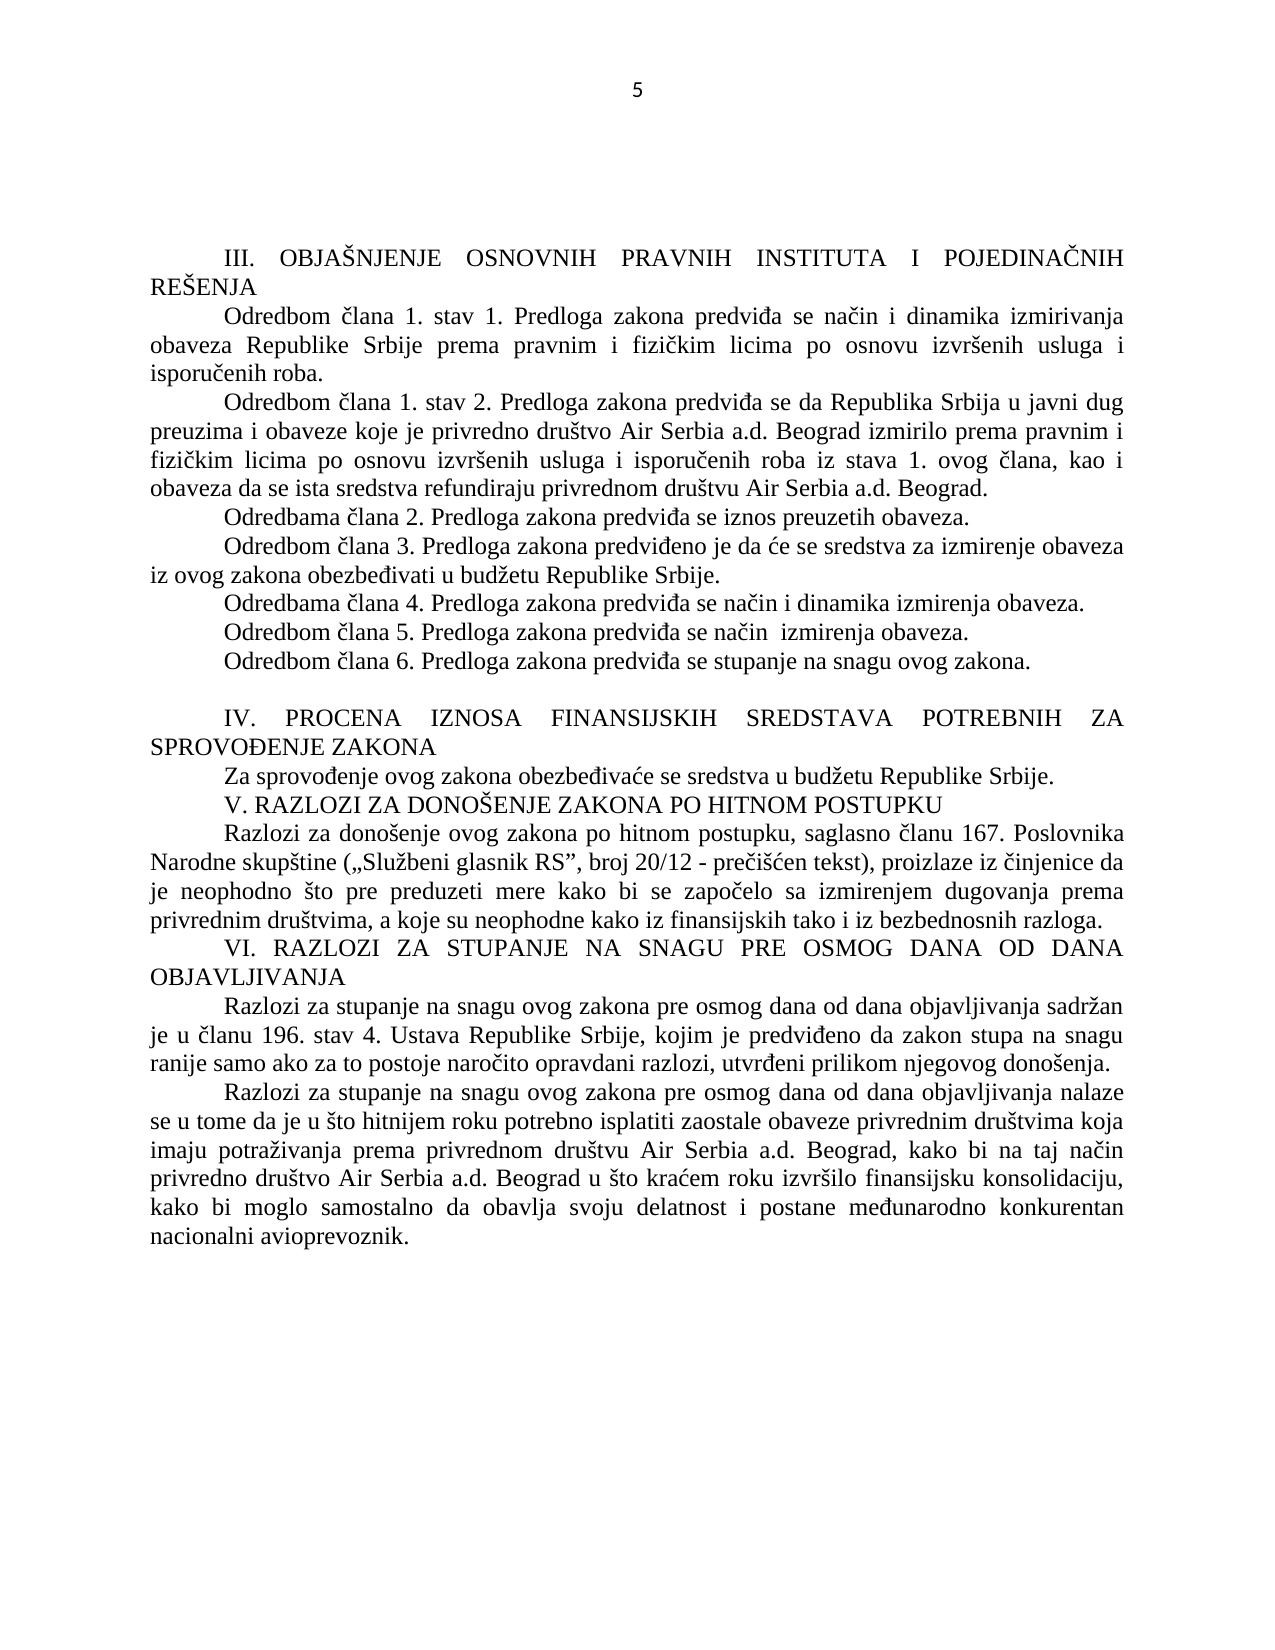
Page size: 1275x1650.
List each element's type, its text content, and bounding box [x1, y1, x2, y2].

text V. RAZLOZI ZA DONOŠENJE ZAKONA PO HITNOM POSTUPKU [150, 790, 1125, 818]
text Odredbama člana 4. Predloga zakona predviđa se način i dinamika izmirenja obaveza. [150, 588, 1125, 617]
text Odredbom člana 1. stav 1. Predloga zakona predviđa se način i dinamika izmirivanja obaveza Republike Srbije prema pravnim i fizičkim licima po osnovu izvršenih usluga i isporučenih roba. [150, 301, 1125, 387]
text Odredbom člana 5. Predloga zakona predviđa se način izmirenja obaveza. [150, 617, 1125, 646]
text Odredbom člana 1. stav 2. Predloga zakona predviđa se da Republika Srbija u javni dug preuzima i obaveze koje je privredno društvo Air Serbia a.d. Beograd izmirilo prema pravnim i fizičkim licima po osnovu izvršenih usluga i isporučenih roba iz stava 1. ovog člana, kao i obaveza da se ista sredstva refundiraju privrednom društvu Air Serbia a.d. Beograd. [150, 387, 1125, 502]
text III. OBJAŠNJENJE OSNOVNIH PRAVNIH INSTITUTA I POJEDINAČNIH REŠENJA [150, 243, 1125, 301]
text Razlozi za stupanje na snagu ovog zakona pre osmog dana od dana objavljivanja nalaze se u tome da je u što hitnijem roku potrebno isplatiti zaostale obaveze privrednim društvima koja imaju potraživanja prema privrednom društvu Air Serbia a.d. Beograd, kako bi na taj način privredno društvo Air Serbia a.d. Beograd u što kraćem roku izvršilo finansijsku konsolidaciju, kako bi moglo samostalno da obavlja svoju delatnost i postane međunarodno konkurentan nacionalni avioprevoznik. [150, 1077, 1125, 1250]
text Odredbom člana 3. Predloga zakona predviđeno je da će se sredstva za izmirenje obaveza iz ovog zakona obezbeđivati u budžetu Republike Srbije. [150, 531, 1125, 588]
text Razlozi za stupanje na snagu ovog zakona pre osmog dana od dana objavljivanja sadržan je u članu 196. stav 4. Ustava Republike Srbije, kojim je predviđeno da zakon stupa na snagu ranije samo ako za to postoje naročito opravdani razlozi, utvrđeni prilikom njegovog donošenja. [150, 991, 1125, 1077]
text VI. RAZLOZI ZA STUPANJE NA SNAGU PRE OSMOG DANA OD DANA OBJAVLJIVANJA [150, 933, 1125, 991]
text Odredbama člana 2. Predloga zakona predviđa se iznos preuzetih obaveza. [150, 502, 1125, 531]
text IV. PROCENA IZNOSA FINANSIJSKIH SREDSTAVA POTREBNIH ZA SPROVOĐENJE ZAKONA [150, 703, 1125, 761]
text Za sprovođenje ovog zakona obezbeđivaće se sredstva u budžetu Republike Srbije. [150, 761, 1125, 790]
text Odredbom člana 6. Predloga zakona predviđa se stupanje na snagu ovog zakona. [150, 646, 1125, 675]
text Razlozi za donošenje ovog zakona po hitnom postupku, saglasno članu 167. Poslovnika Narodne skupštine („Službeni glasnik RS”, broj 20/12 - prečišćen tekst), proizlaze iz činjenice da je neophodno što pre preduzeti mere kako bi se započelo sa izmirenjem dugovanja prema privrednim društvima, a koje su neophodne kako iz finansijskih tako i iz bezbednosnih razloga. [150, 818, 1125, 933]
